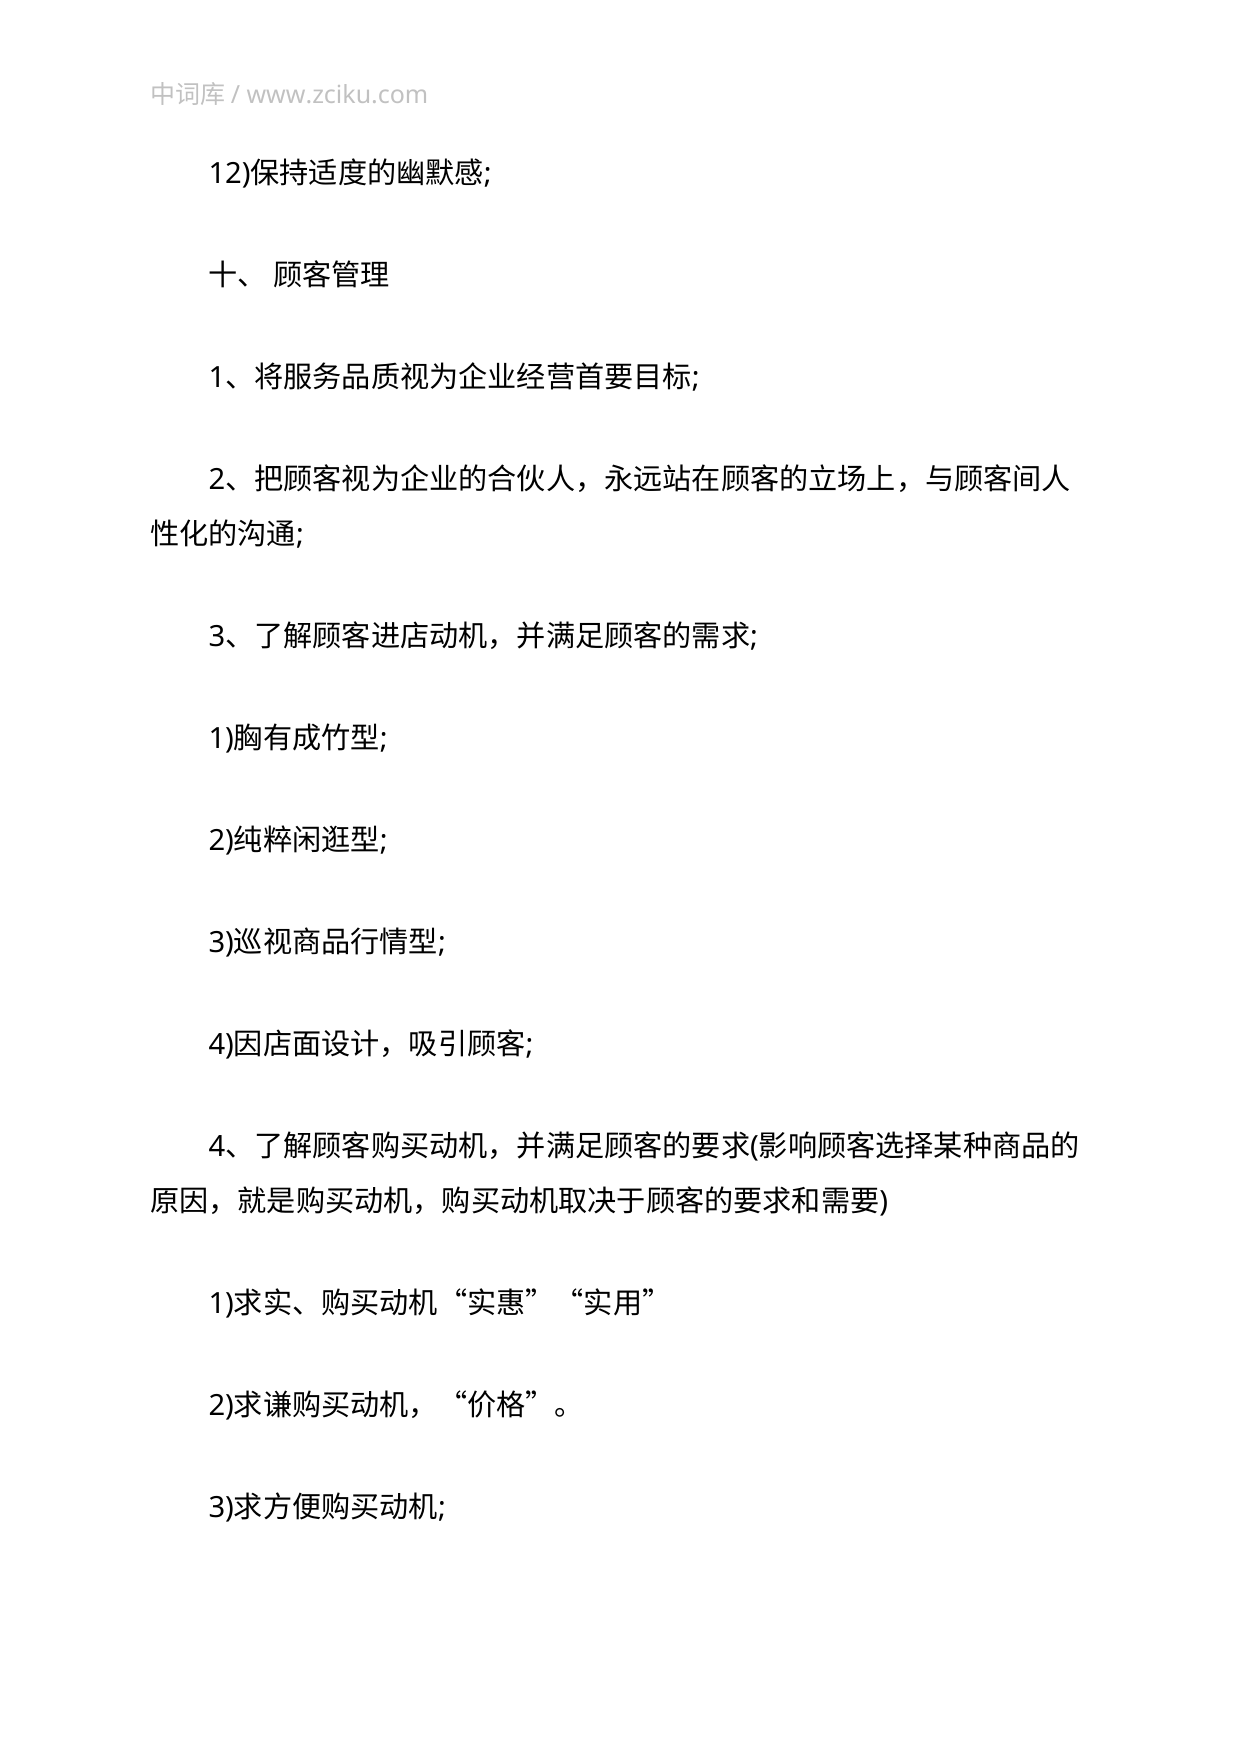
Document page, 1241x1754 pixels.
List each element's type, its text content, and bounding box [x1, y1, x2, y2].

text 十、 顾客管理 [150, 252, 1090, 294]
text 1)胸有成竹型; [150, 715, 1090, 757]
text 4)因店面设计，吸引顾客; [150, 1021, 1090, 1063]
text 3)求方便购买动机; [150, 1483, 1090, 1526]
text 12)保持适度的幽默感; [150, 150, 1090, 192]
text 2、把顾客视为企业的合伙人，永远站在顾客的立场上，与顾客间人性化的沟通; [150, 456, 1090, 553]
text 2)求谦购买动机，“价格”。 [150, 1382, 1090, 1424]
text 3)巡视商品行情型; [150, 919, 1090, 961]
text 1、将服务品质视为企业经营首要目标; [150, 354, 1090, 396]
text 2)纯粹闲逛型; [150, 817, 1090, 859]
text 1)求实、购买动机“实惠”“实用” [150, 1279, 1090, 1322]
text 4、了解顾客购买动机，并满足顾客的要求(影响顾客选择某种商品的原因，就是购买动机，购买动机取决于顾客的要求和需要) [150, 1123, 1090, 1220]
text 3、了解顾客进店动机，并满足顾客的需求; [150, 613, 1090, 655]
